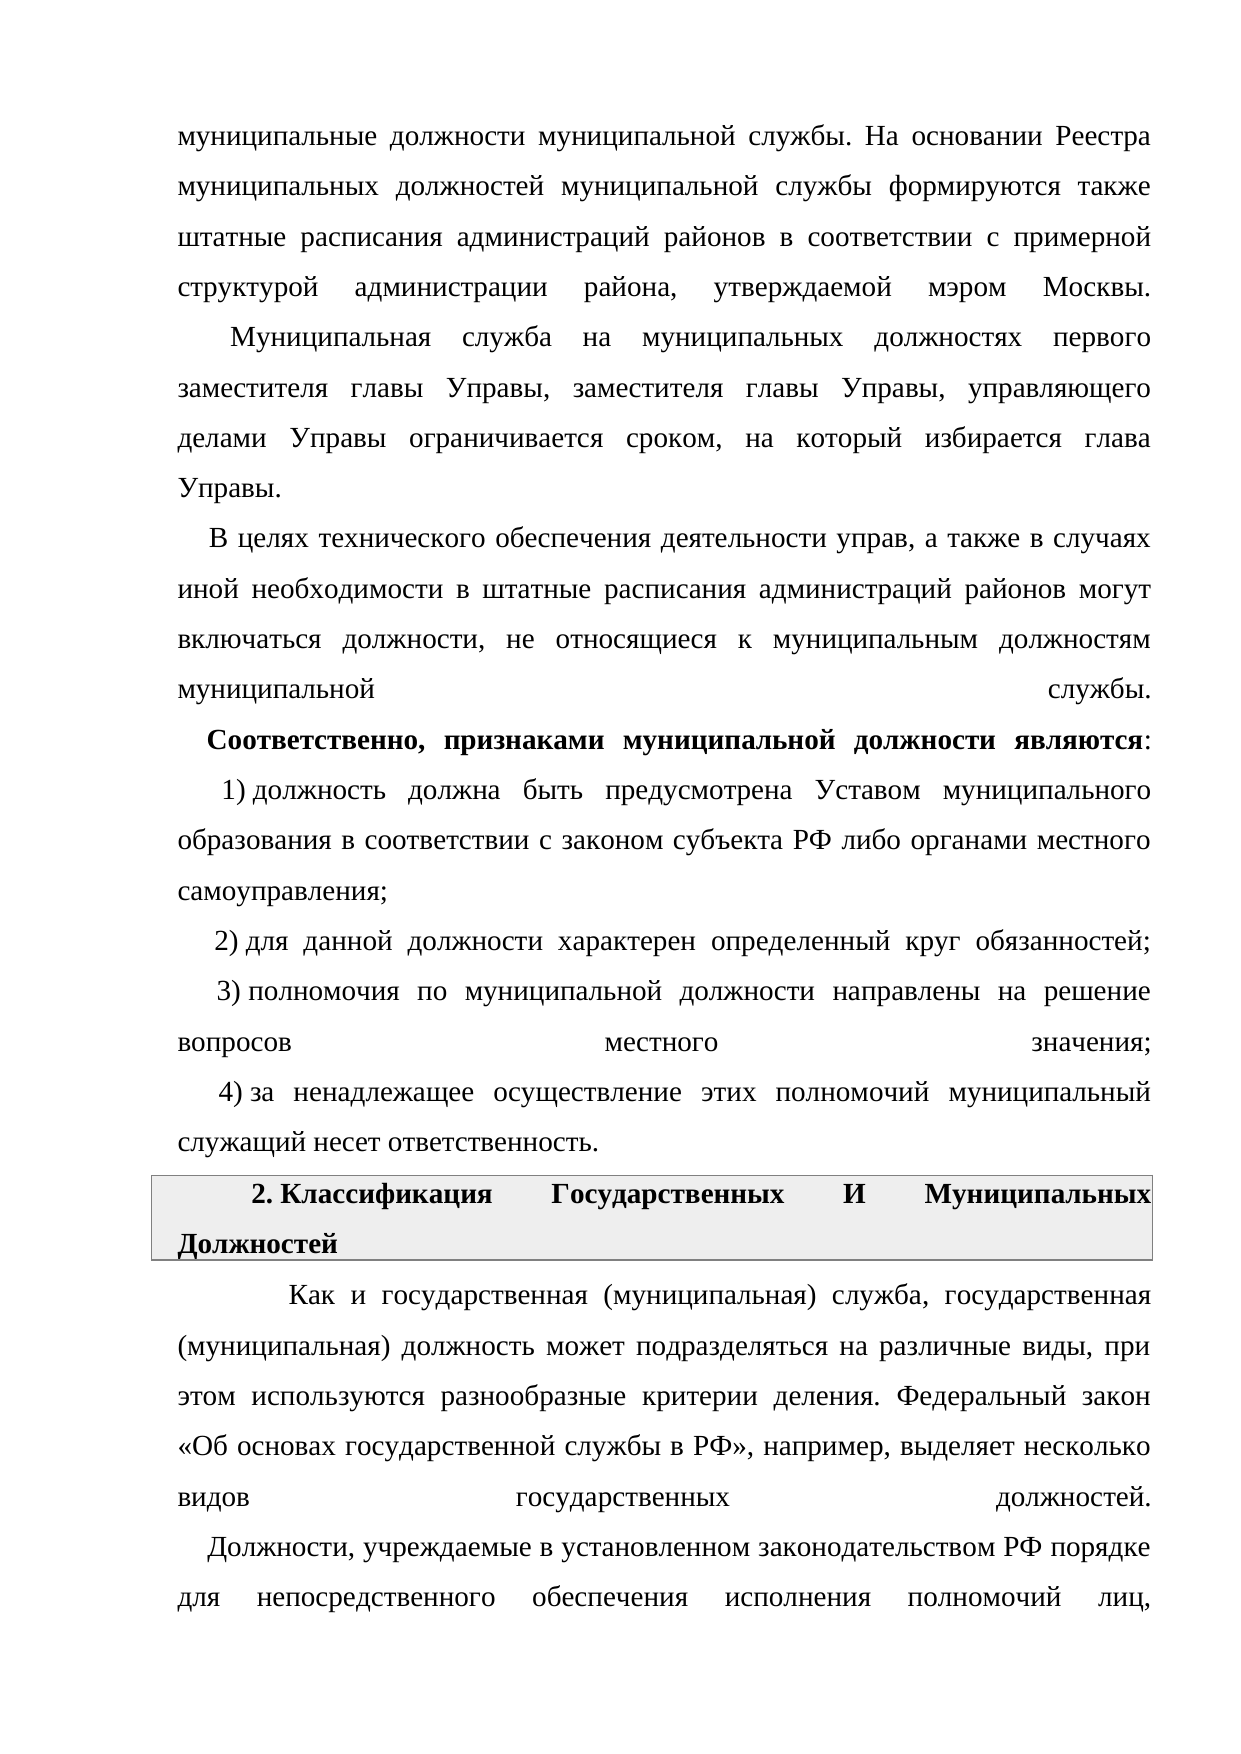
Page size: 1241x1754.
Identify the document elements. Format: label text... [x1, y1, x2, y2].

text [177, 118, 1152, 1158]
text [177, 1277, 1152, 1613]
subtitle 2. Классификация Государственных И Муниципальных Должностей [152, 1176, 1152, 1259]
